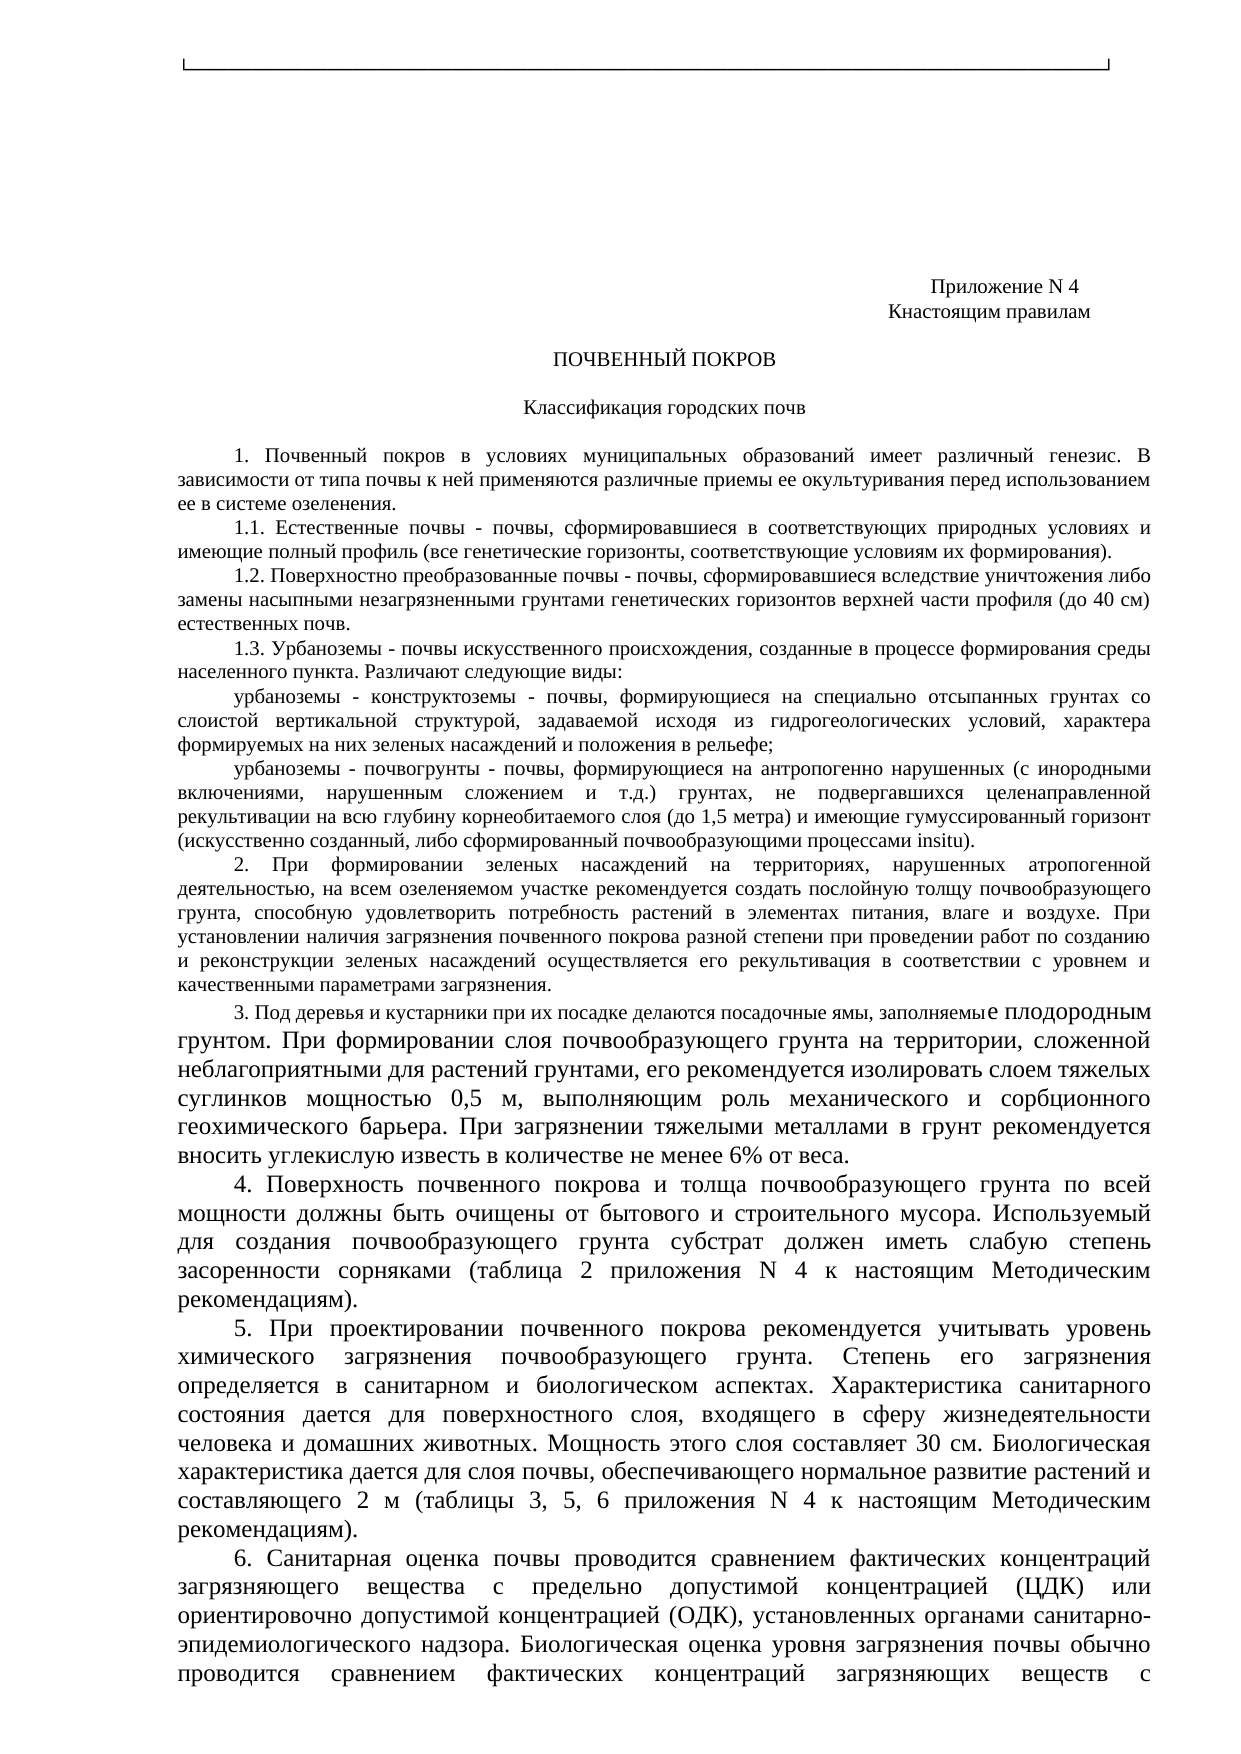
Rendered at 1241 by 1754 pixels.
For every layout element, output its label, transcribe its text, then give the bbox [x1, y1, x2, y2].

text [177, 1543, 1152, 1686]
text урбаноземы - почвогрунты - почвы, формирующиеся на антропогенно нарушенных (с инородными включениями, нарушенным сложением и т.д.) грунтах, не подвергавшихся целенаправленной рекультивации на всю глубину корнеобитаемого слоя (до 1,5 метра) и имеющие гумуссированный горизонт (искусственно созданный, либо сформированный почвообразующими процессами insitu). [177, 756, 1152, 852]
text 1. Почвенный покров в условиях муниципальных образований имеет различный генезис. В зависимости от типа почвы к ней применяются различные приемы ее окультуривания перед использованием ее в системе озеленения. [177, 443, 1152, 515]
text 1.3. Урбаноземы - почвы искусственного происхождения, созданные в процессе формирования среды населенного пункта. Различают следующие виды: [177, 635, 1152, 683]
text Классификация городских почв [177, 395, 1152, 419]
text 4. Поверхность почвенного покрова и толща почвообразующего грунта по всей мощности должны быть очищены от бытового и строительного мусора. Используемый для создания почвообразующего грунта субстрат должен иметь слабую степень засоренности сорняками (таблица 2 приложения N 4 к настоящим Методическим рекомендациям). [177, 1169, 1152, 1313]
text 5. При проектировании почвенного покрова рекомендуется учитывать уровень химического загрязнения почвообразующего грунта. Степень его загрязнения определяется в санитарном и биологическом аспектах. Характеристика санитарного состояния дается для поверхностного слоя, входящего в сферу жизнедеятельности человека и домашних животных. Мощность этого слоя составляет 30 см. Биологическая характеристика дается для слоя почвы, обеспечивающего нормальное развитие растений и составляющего 2 м (таблицы 3, 5, 6 приложения N 4 к настоящим Методическим рекомендациям). [177, 1313, 1152, 1543]
text 2. При формировании зеленых насаждений на территориях, нарушенных атропогенной деятельностью, на всем озеленяемом участке рекомендуется создать послойную толщу почвообразующего грунта, способную удовлетворить потребность растений в элементах питания, влаге и воздухе. При установлении наличия загрязнения почвенного покрова разной степени при проведении работ по созданию и реконструкции зеленых насаждений осуществляется его рекультивация в соответствии с уровнем и качественными параметрами загрязнения. [177, 852, 1152, 996]
text урбаноземы - конструктоземы - почвы, формирующиеся на специально отсыпанных грунтах со слоистой вертикальной структурой, задаваемой исходя из гидрогеологических условий, характера формируемых на них зеленых насаждений и положения в рельефе; [177, 683, 1152, 756]
text Приложение N 4 [930, 274, 1152, 298]
text └─────────────────────────────────────────────────────────────────────────┘ [177, 59, 1152, 83]
text Кнастоящим правилам [827, 298, 1152, 323]
text 3. Под деревья и кустарники при их посадке делаются посадочные ямы, заполняемые плодородным грунтом. При формировании слоя почвообразующего грунта на территории, сложенной неблагоприятными для растений грунтами, его рекомендуется изолировать слоем тяжелых суглинков мощностью 0,5 м, выполняющим роль механического и сорбционного геохимического барьера. При загрязнении тяжелыми металлами в грунт рекомендуется вносить углекислую известь в количестве не менее 6% от веса. [177, 996, 1152, 1169]
text ПОЧВЕННЫЙ ПОКРОВ [177, 347, 1152, 371]
text 1.2. Поверхностно преобразованные почвы - почвы, сформировавшиеся вследствие уничтожения либо замены насыпными незагрязненными грунтами генетических горизонтов верхней части профиля (до 40 см) естественных почв. [177, 563, 1152, 635]
text 1.1. Естественные почвы - почвы, сформировавшиеся в соответствующих природных условиях и имеющие полный профиль (все генетические горизонты, соответствующие условиям их формирования). [177, 515, 1152, 563]
